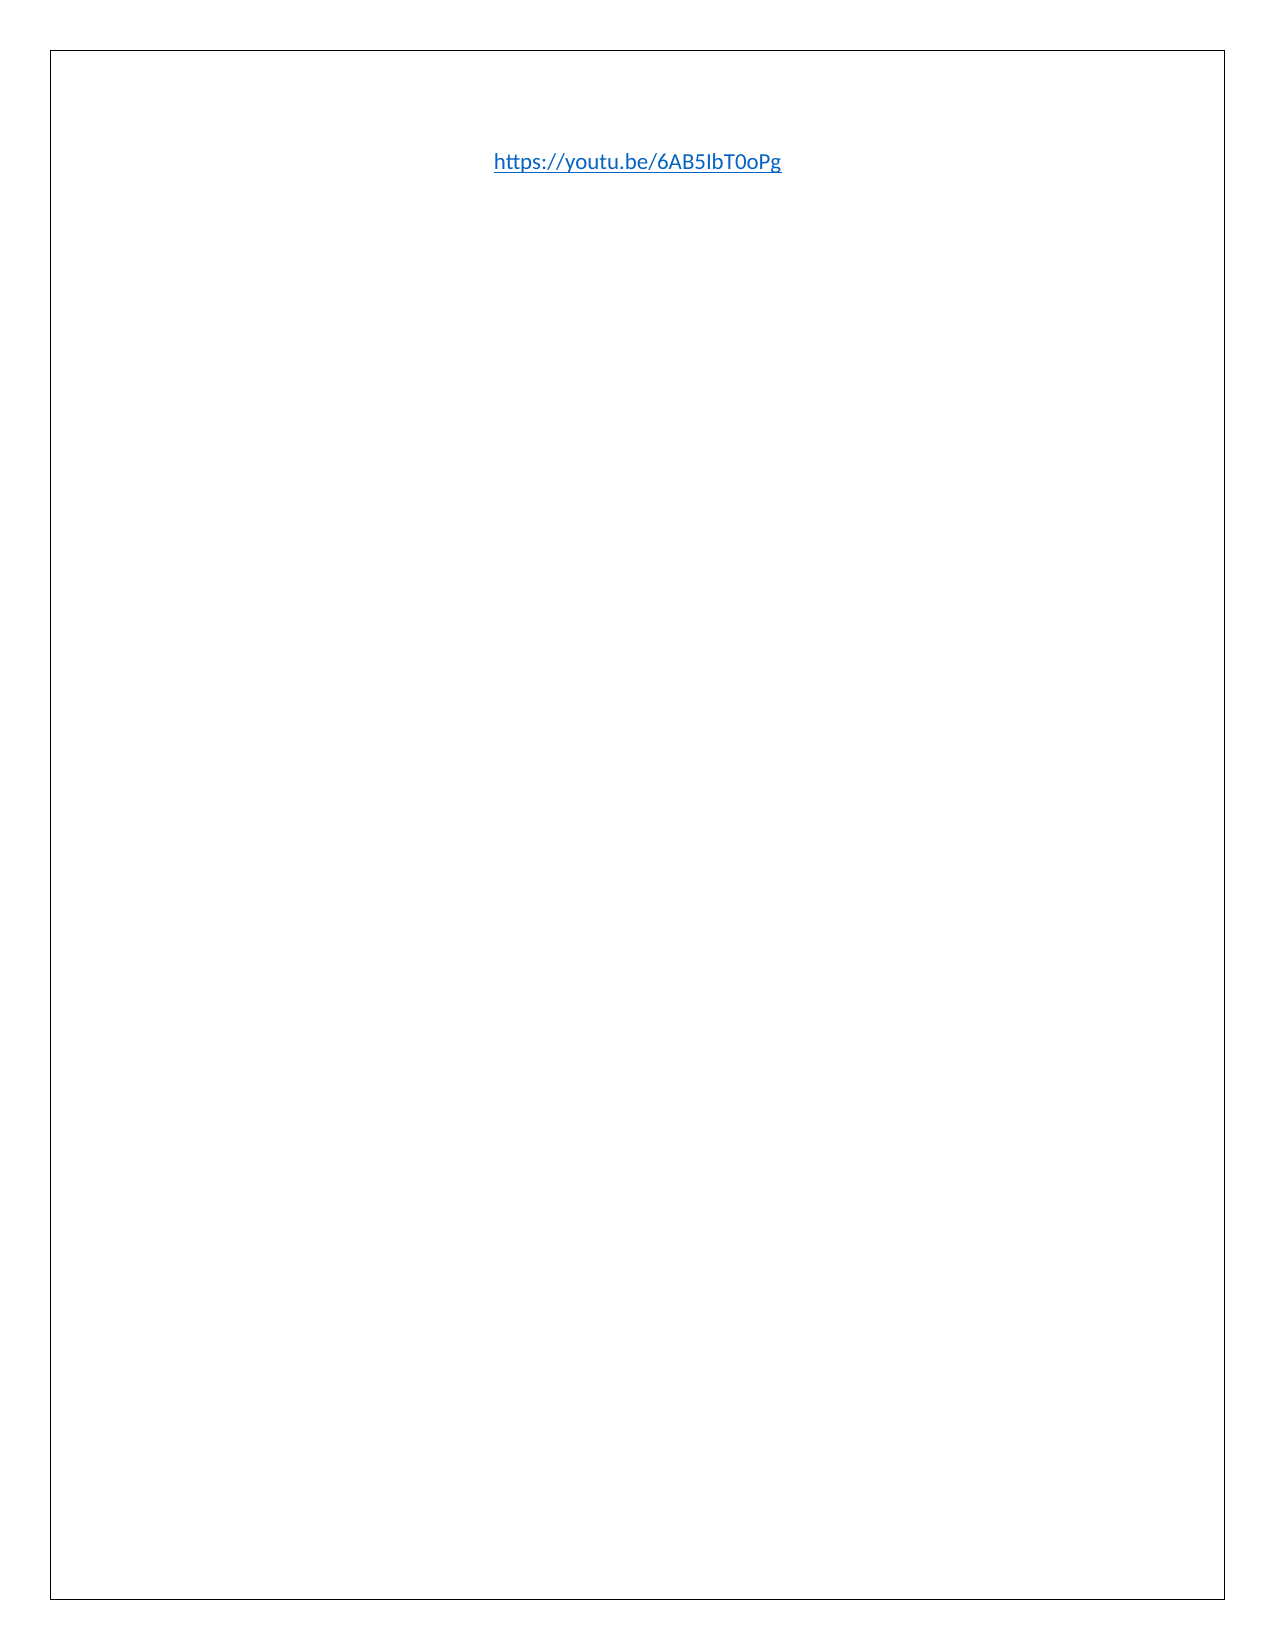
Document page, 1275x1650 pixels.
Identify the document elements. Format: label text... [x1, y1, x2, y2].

text https://youtu.be/6AB5IbT0oPg [177, 147, 1098, 176]
